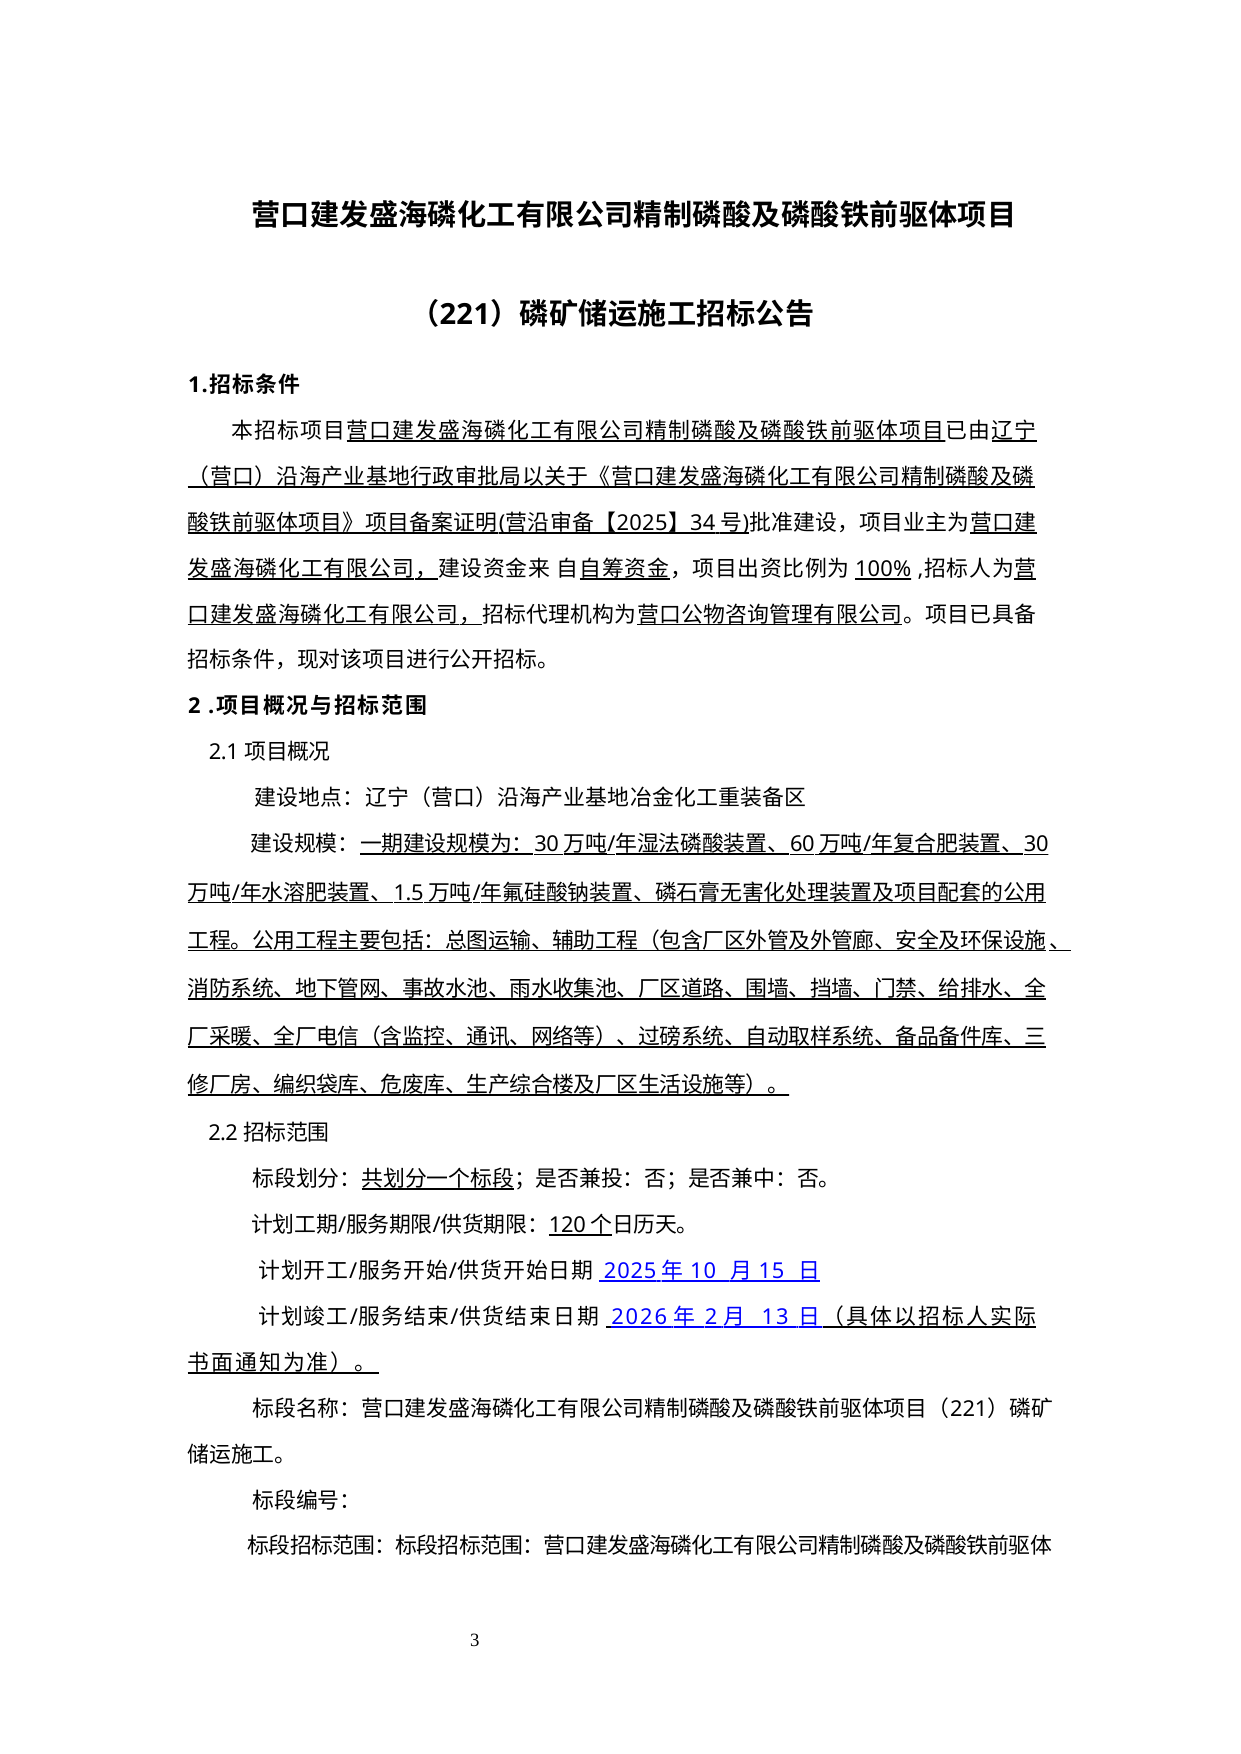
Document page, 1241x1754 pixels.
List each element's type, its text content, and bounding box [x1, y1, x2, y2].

text 2 .项目概况与招标范围 [188, 688, 1053, 720]
text 标段编号： [187, 1483, 1053, 1514]
text 建设地点：辽宁（营口）沿海产业基地冶金化工重装备区 [187, 780, 1053, 812]
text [187, 1528, 1053, 1560]
text 计划开工/服务开始/供货开始日期 2025年 10 月 15 日 [187, 1253, 1037, 1285]
text 建设规模：一期建设规模为：30万吨/年湿法磷酸装置、60万吨/年复合肥装置、30万吨/年水溶肥装置、1.5万吨/年氟硅酸钠装置、磷石膏无害化处理装置及项目配套的公用工程。公用工程主要包括：总图运输、辅助工程（包含厂区外管及外管廊、安全及环保设施、消防系统、地下管网、事故水池、雨水收集池、厂区道路、围墙、挡墙、门禁、给排水、全厂采暖、全厂电信（含监控、通讯、网络等）、过磅系统、自动取样系统、备品备件库、三修厂房、编织袋库、危废库、生产综合楼及厂区生活设施等）。 [187, 826, 1049, 1100]
text 本招标项目营口建发盛海磷化工有限公司精制磷酸及磷酸铁前驱体项目已由辽宁（营口）沿海产业基地行政审批局以关于《营口建发盛海磷化工有限公司精制磷酸及磷酸铁前驱体项目》项目备案证明(营沿审备【2025】34号)批准建设，项目业主为营口建发盛海磷化工有限公司，建设资金来 自自筹资金，项目出资比例为100% ,招标人为营口建发盛海磷化工有限公司，招标代理机构为营口公物咨询管理有限公司。项目已具备招标条件，现对该项目进行公开招标。 [187, 413, 1037, 674]
text 标段名称：营口建发盛海磷化工有限公司精制磷酸及磷酸铁前驱体项目（221）磷矿储运施工。 [187, 1391, 1053, 1468]
text 标段划分：共划分一个标段；是否兼投：否；是否兼中：否。 [187, 1161, 1053, 1193]
text 营口建发盛海磷化工有限公司精制磷酸及磷酸铁前驱体项目（221）磷矿储运施工招标公告 [187, 180, 1037, 345]
text 计划竣工/服务结束/供货结束日期 2026年 2月 13 日（具体以招标人实际书面通知为准）。 [187, 1299, 1037, 1377]
text 2.1 项目概况 [187, 734, 1053, 766]
text 1.招标条件 [188, 367, 1053, 399]
text 2.2 招标范围 [187, 1115, 1053, 1147]
text 计划工期/服务期限/供货期限：120个日历天。 [187, 1207, 1053, 1239]
